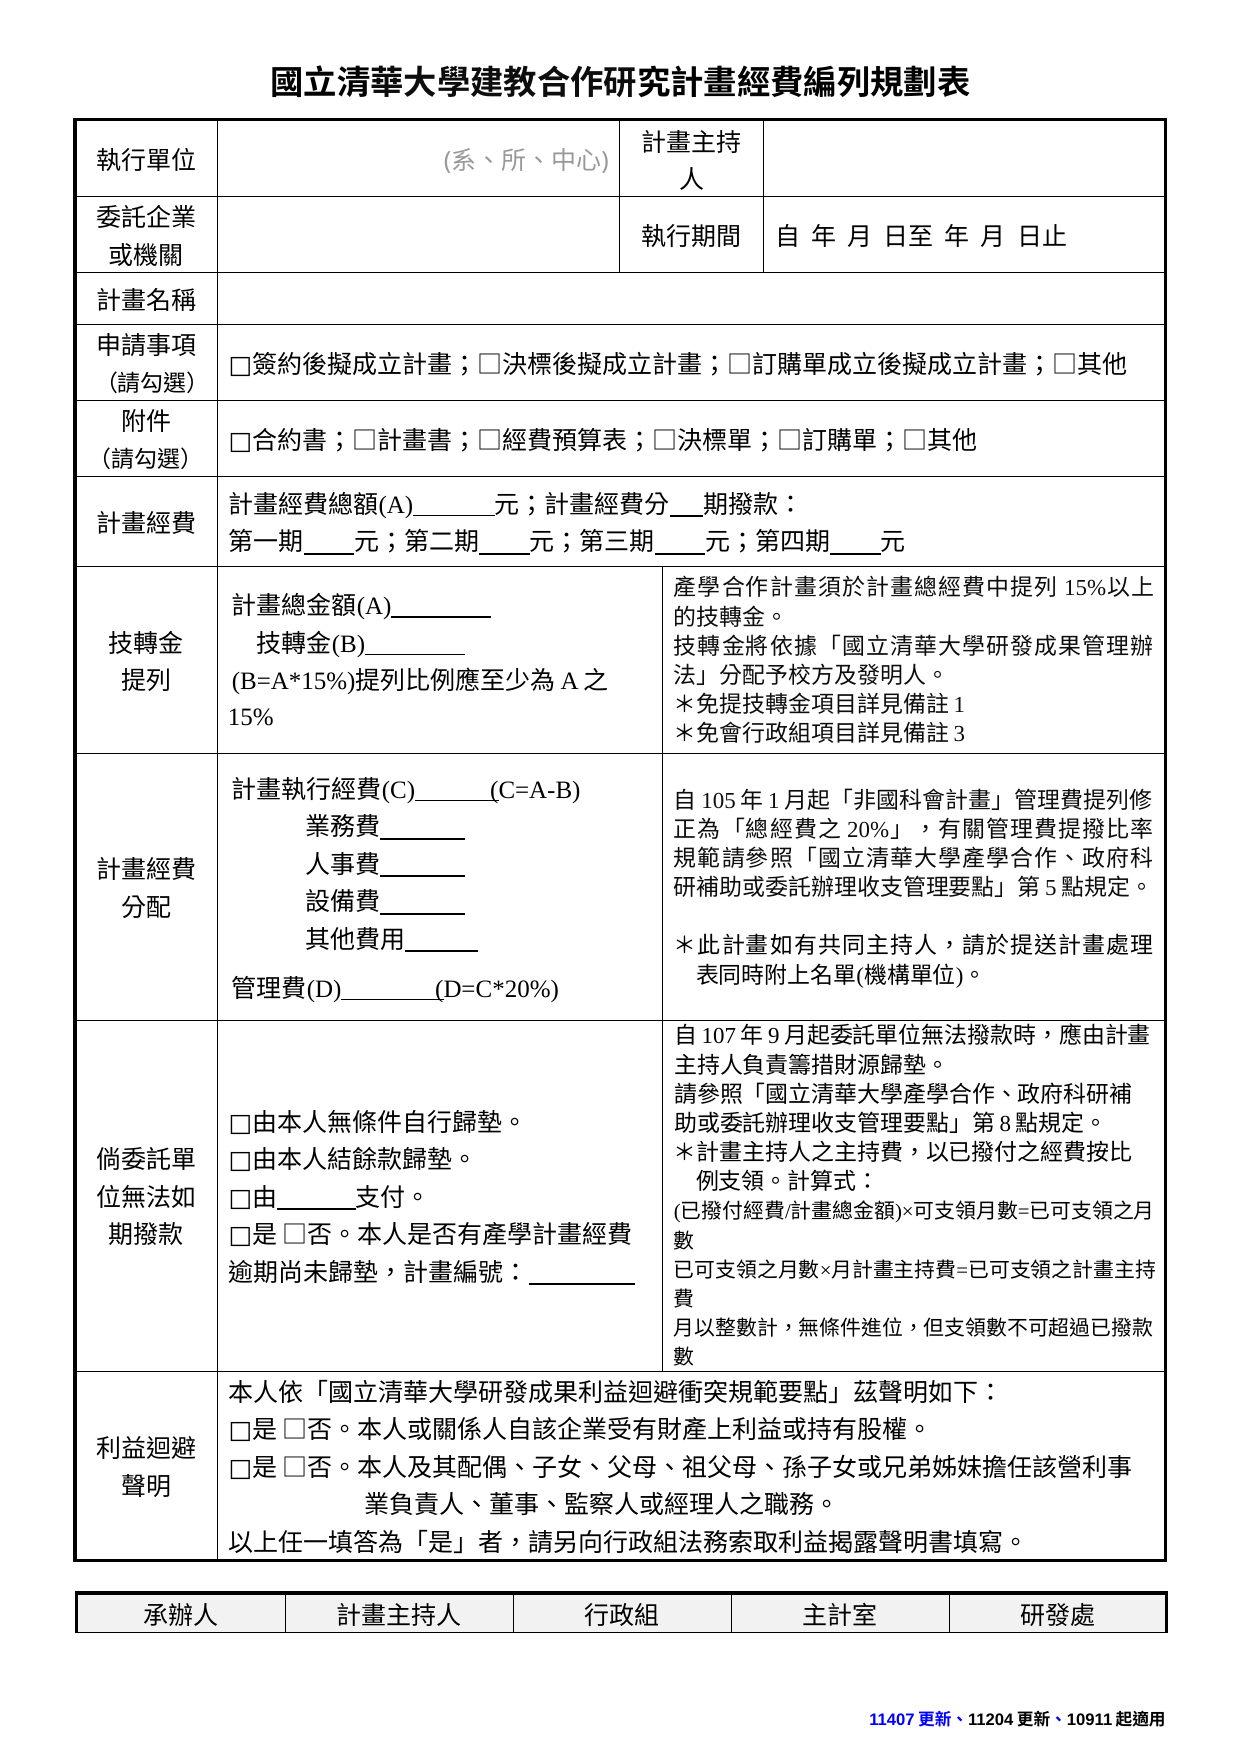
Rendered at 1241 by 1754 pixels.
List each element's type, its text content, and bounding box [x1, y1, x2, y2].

table_cell 計畫執行經費(C) (C=A-B) 業務費 人事費 設備費 其他費用 管理費(D) (D=C*20%) [218, 754, 662, 1019]
table_cell 自105年1月起「非國科會計畫」管理費提列修正為「總經費之20%」，有關管理費提撥比率規範請參照「國立清華大學產學合作、政府科研補助或委託辦理收支管理要點」第5點規定。 ＊此計畫如有共同主持人，請於提送計畫處理表同時附上名單(機構單位)。 [663, 754, 1164, 1019]
table_cell 本人依「國立清華大學研發成果利益迴避衝突規範要點」茲聲明如下： □是 □否。本人或關係人自該企業受有財產上利益或持有股權。 □是 □否。本人及其配偶、子女、父母、祖父母、孫子女或兄弟姊妹擔任該營利事業負責人、董事、監察人或經理人之職務。 以上任一填答為「是」者，請另向行政組法務索取利益揭露聲明書填寫。 [218, 1372, 1164, 1559]
table_cell 計畫經費 [77, 477, 217, 566]
table_cell 附件 （請勾選） [77, 401, 217, 476]
table_cell 自 年 月 日至 年 月 日止 [764, 197, 1164, 272]
text 國立清華大學建教合作研究計畫經費編列規劃表 [75, 43, 1165, 118]
table_cell 計畫總金額(A) 技轉金(B) (B=A*15%)提列比例應至少為A之15% [218, 567, 662, 753]
table_header 計畫主持人 [620, 121, 763, 196]
table_header 承辦人 [78, 1595, 285, 1632]
table_cell □簽約後擬成立計畫；□決標後擬成立計畫；□訂購單成立後擬成立計畫；□其他 [218, 325, 1164, 400]
table_cell 計畫經費分配 [77, 754, 217, 1019]
table_header 研發處 [950, 1595, 1165, 1632]
table_cell 申請事項 （請勾選） [77, 325, 217, 400]
table_header 執行單位 [77, 121, 217, 196]
table_header [764, 121, 1164, 196]
table_cell 執行期間 [620, 197, 763, 272]
table_header 主計室 [732, 1595, 949, 1632]
table_cell [218, 273, 1164, 324]
table_header 行政組 [514, 1595, 731, 1632]
table_cell 委託企業或機關 [77, 197, 217, 272]
table_cell 計畫名稱 [77, 273, 217, 324]
table_header (系、所、中心) [218, 121, 619, 196]
table_cell 倘委託單位無法如期撥款 [77, 1021, 217, 1371]
table_cell □由本人無條件自行歸墊。 □由本人結餘款歸墊。 □由 支付。 □是 □否。本人是否有產學計畫經費逾期尚未歸墊，計畫編號： [218, 1021, 662, 1371]
table_cell 技轉金 提列 [77, 567, 217, 753]
table_cell [218, 197, 619, 272]
table_cell 利益迴避聲明 [77, 1372, 217, 1559]
table_cell 自107年9月起委託單位無法撥款時，應由計畫主持人負責籌措財源歸墊。 請參照「國立清華大學產學合作、政府科研補助或委託辦理收支管理要點」第8點規定。 ＊計畫主持人之主持費，以已撥付之經費按比例支領。計算式： (已撥付經費/計畫總金額)×可支領月數=已可支領之月數 已可支領之月數×月計畫主持費=已可支領之計畫主持費 月以整數計，無條件進位，但支領數不可超過已撥款數 [663, 1021, 1164, 1371]
table_cell 計畫經費總額(A) 元；計畫經費分 期撥款： 第一期 元；第二期 元；第三期 元；第四期 元 [218, 477, 1164, 566]
table_header 計畫主持人 [286, 1595, 513, 1632]
table_cell 產學合作計畫須於計畫總經費中提列15%以上的技轉金。 技轉金將依據「國立清華大學研發成果管理辦法」分配予校方及發明人。 ＊免提技轉金項目詳見備註1 ＊免會行政組項目詳見備註3 [663, 567, 1164, 753]
table_cell □合約書；□計畫書；□經費預算表；□決標單；□訂購單；□其他 [218, 401, 1164, 476]
